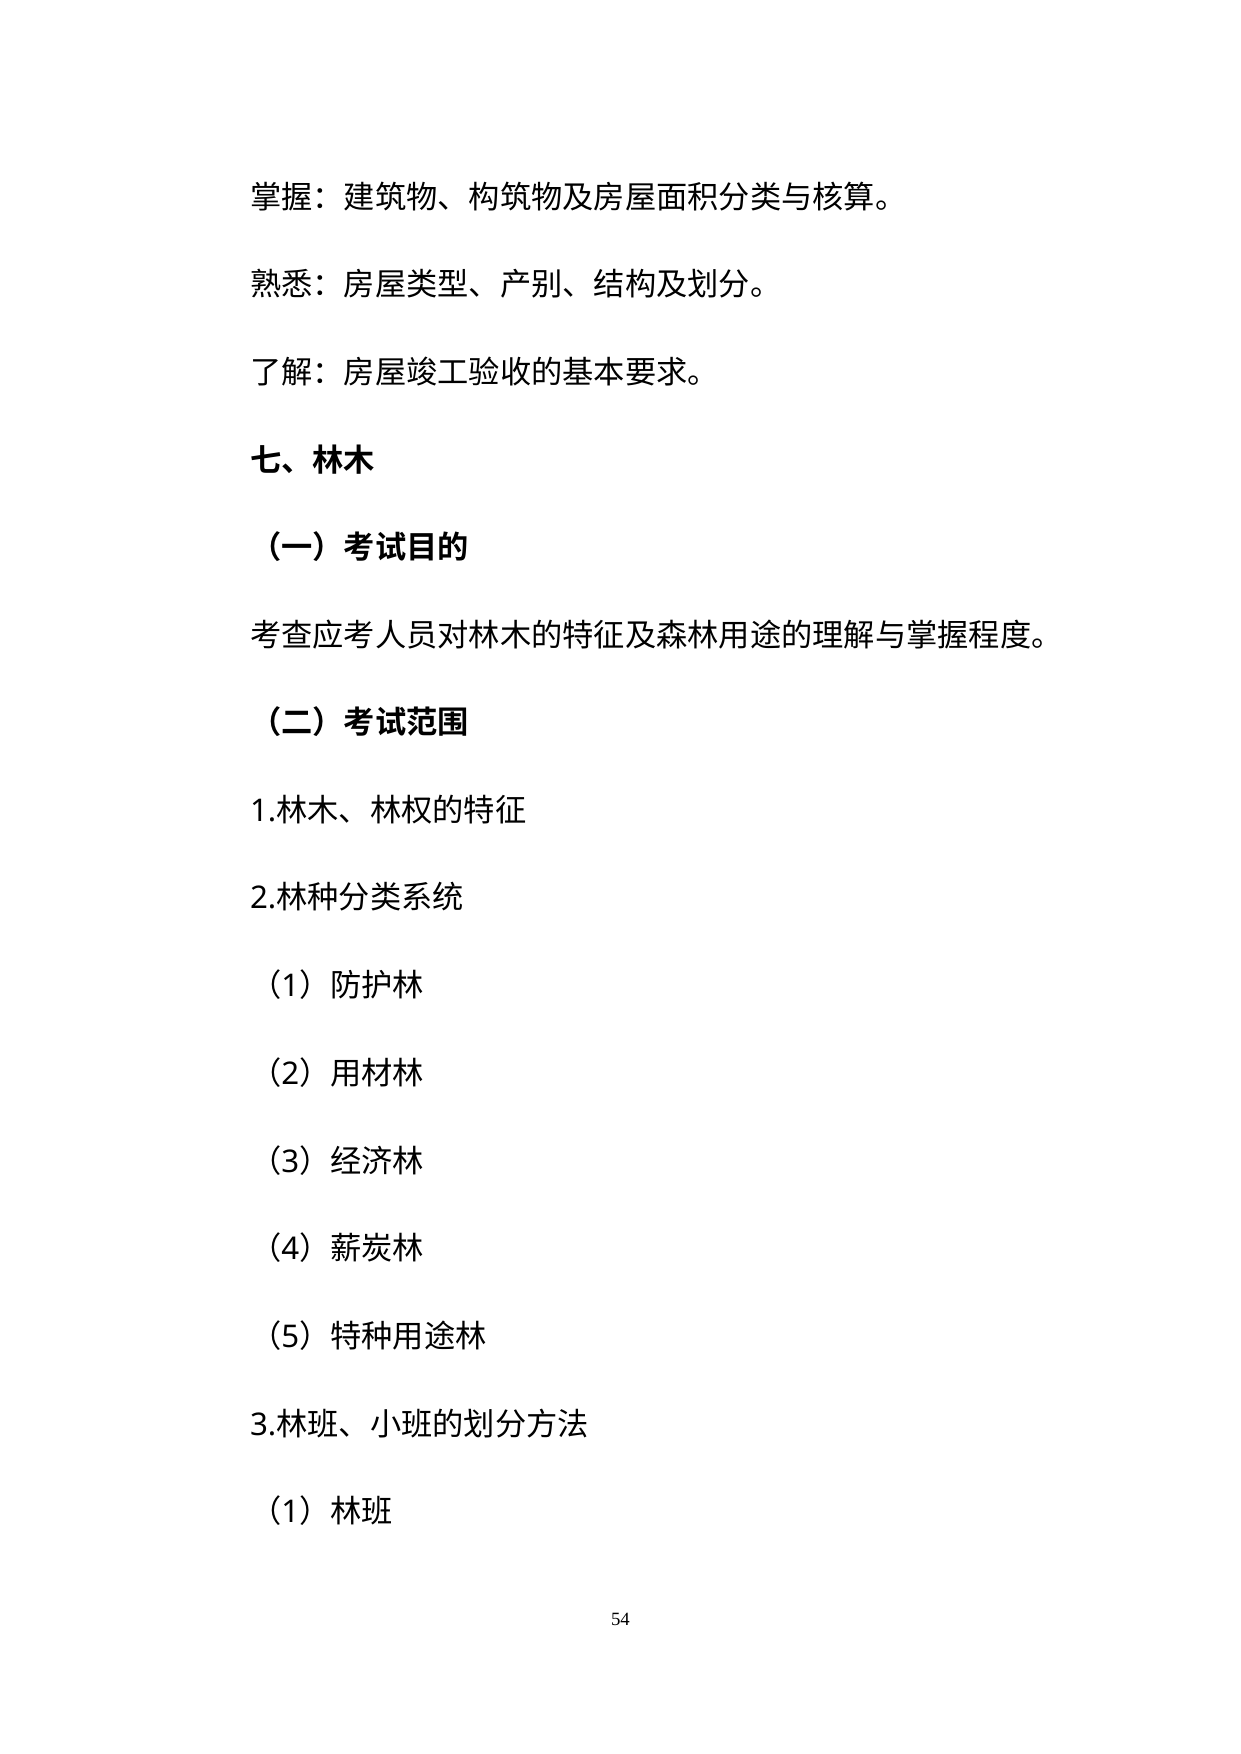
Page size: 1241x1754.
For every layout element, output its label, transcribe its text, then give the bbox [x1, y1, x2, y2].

text 熟悉：房屋类型、产别、结构及划分。 [187, 249, 1053, 314]
text 2.林种分类系统 [187, 863, 1053, 928]
text （4）薪炭林 [187, 1214, 1053, 1279]
text 1.林木、林权的特征 [187, 775, 1053, 840]
text 掌握：建筑物、构筑物及房屋面积分类与核算。 [187, 162, 1053, 227]
text （2）用材林 [187, 1038, 1053, 1103]
text （二）考试范围 [187, 688, 1053, 753]
text （5）特种用途林 [187, 1301, 1053, 1366]
text 了解：房屋竣工验收的基本要求。 [187, 337, 1053, 402]
text 3.林班、小班的划分方法 [187, 1389, 1053, 1454]
text 七、林木 [187, 425, 1053, 490]
text （3）经济林 [187, 1126, 1053, 1191]
text 考查应考人员对林木的特征及森林用途的理解与掌握程度。 [187, 600, 1053, 665]
text （1）林班 [187, 1477, 1053, 1542]
text （一）考试目的 [187, 512, 1053, 577]
text （1）防护林 [187, 951, 1053, 1016]
